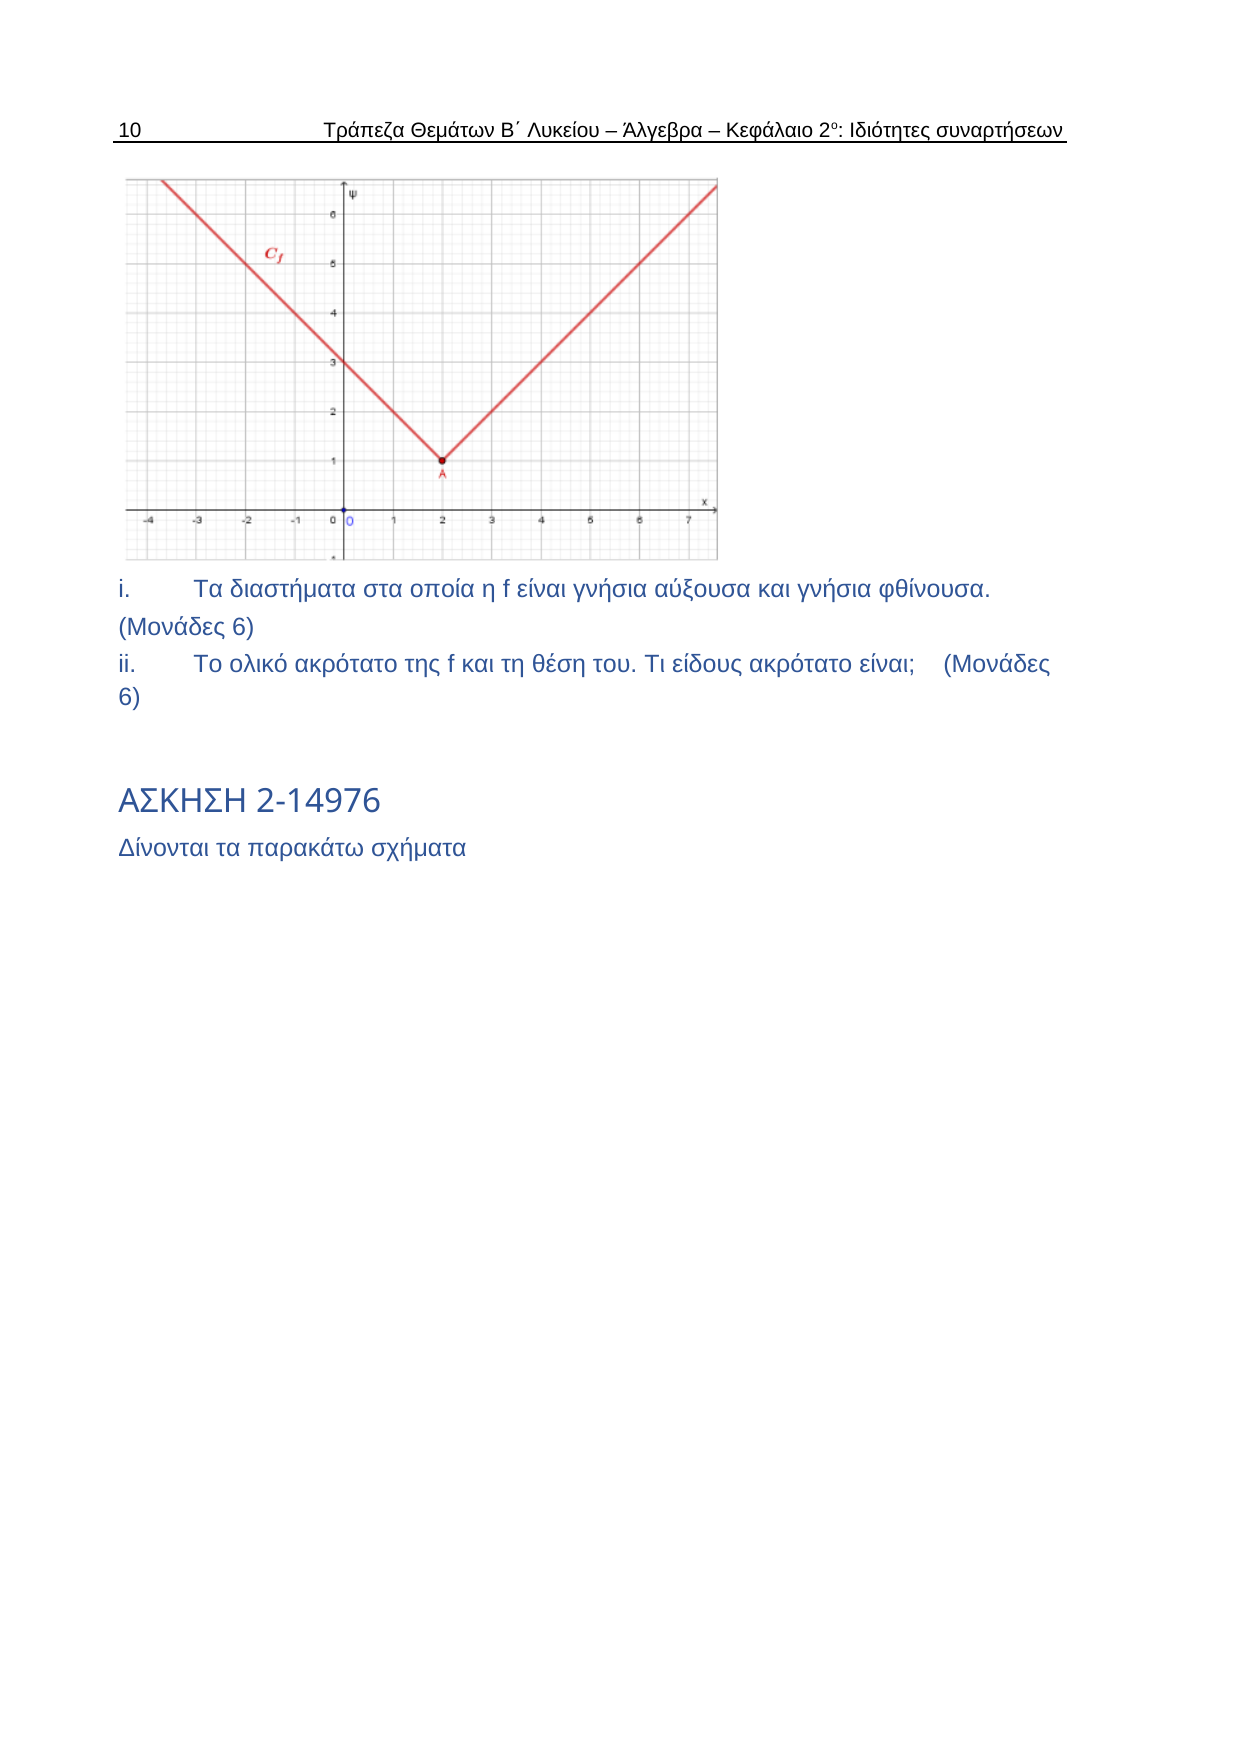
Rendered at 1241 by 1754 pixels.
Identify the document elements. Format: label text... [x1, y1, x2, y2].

subtitle Δίνονται τα παρακάτω σχήματα [118, 833, 1063, 862]
subtitle ii. Το ολικό ακρότατο της f και τη θέση του. Τι είδους ακρότατο είναι; (Μονάδες 6) [118, 649, 1063, 711]
subtitle (Μονάδες 6) [118, 612, 1063, 640]
subtitle i. Τα διαστήματα στα οποία η f είναι γνήσια αύξουσα και γνήσια φθίνουσα. [118, 574, 1063, 603]
subtitle ΑΣΚΗΣΗ 2-14976 [118, 777, 1063, 822]
picture [118, 177, 719, 565]
